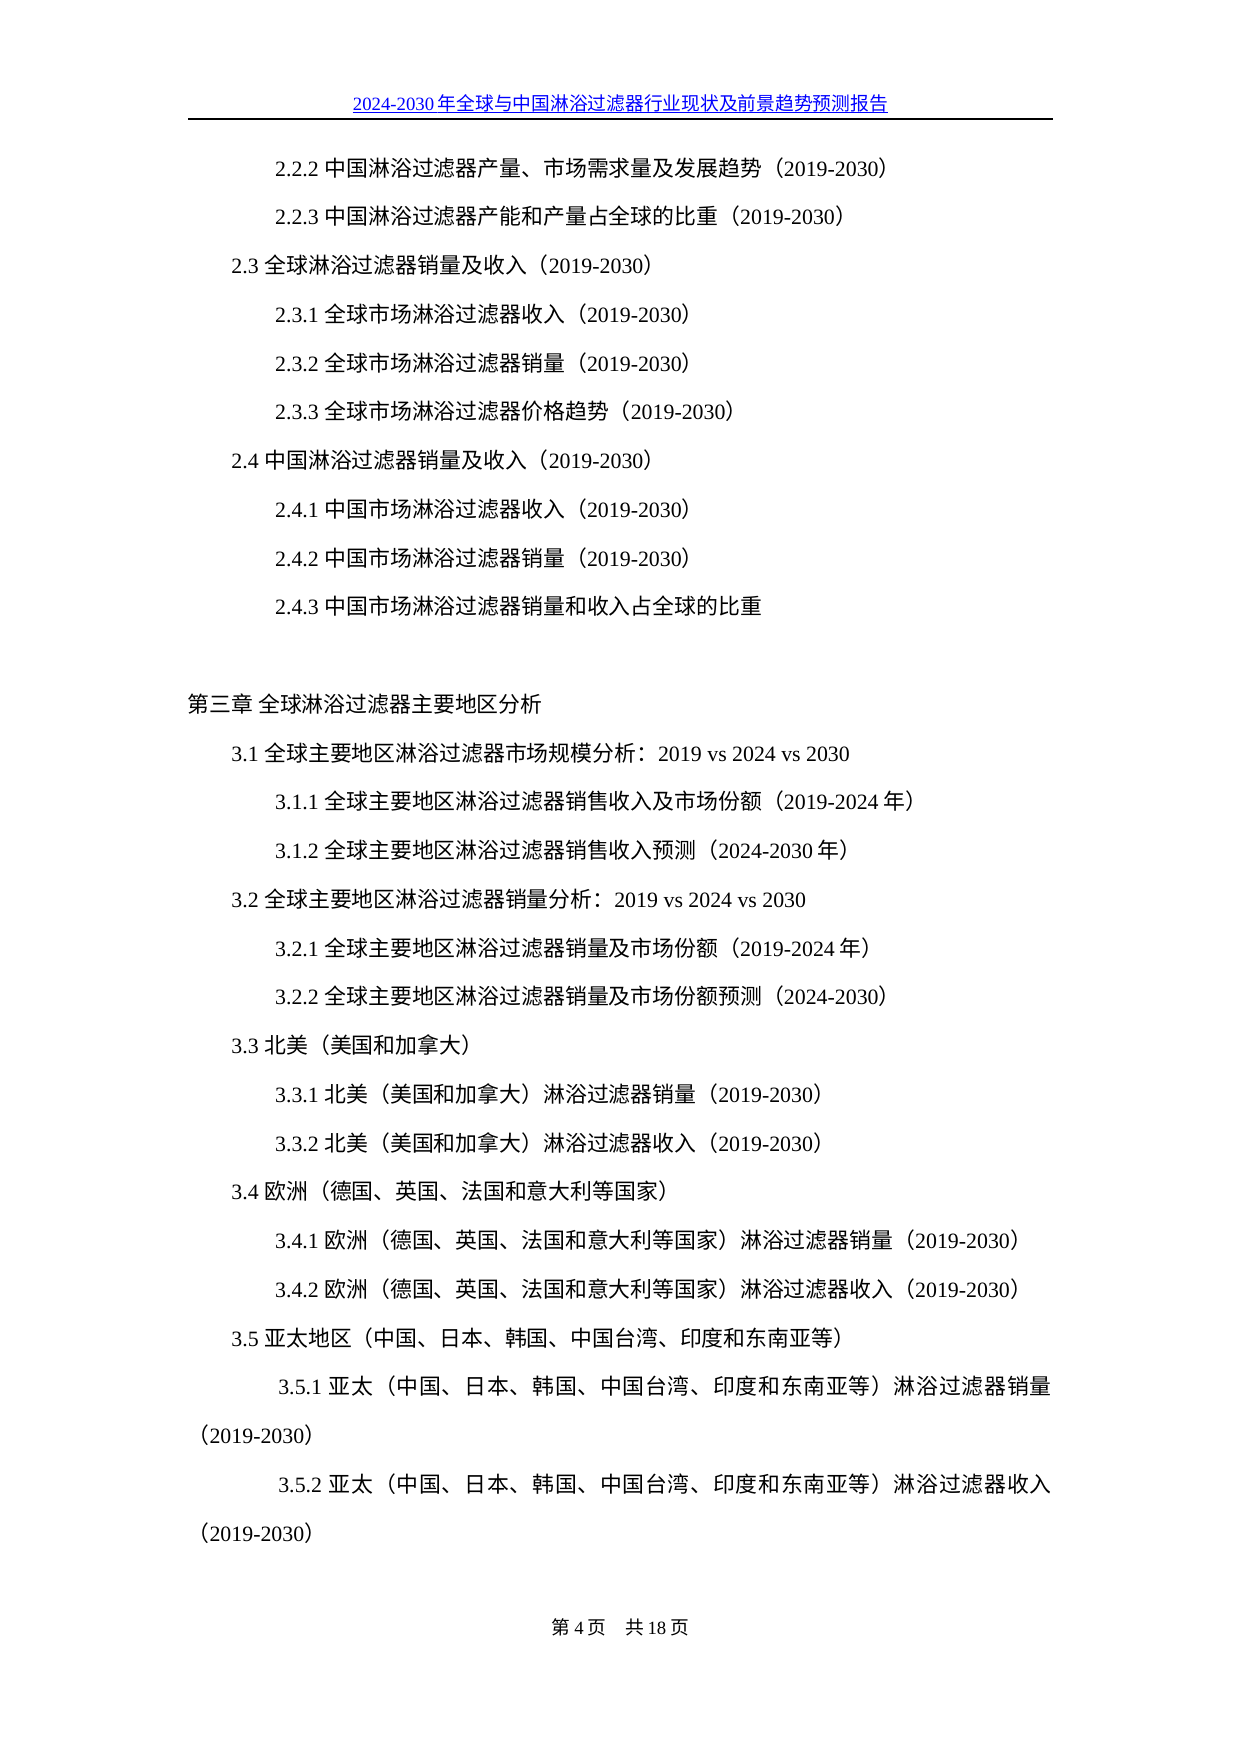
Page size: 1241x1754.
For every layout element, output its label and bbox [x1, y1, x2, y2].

text [187, 150, 1053, 1548]
